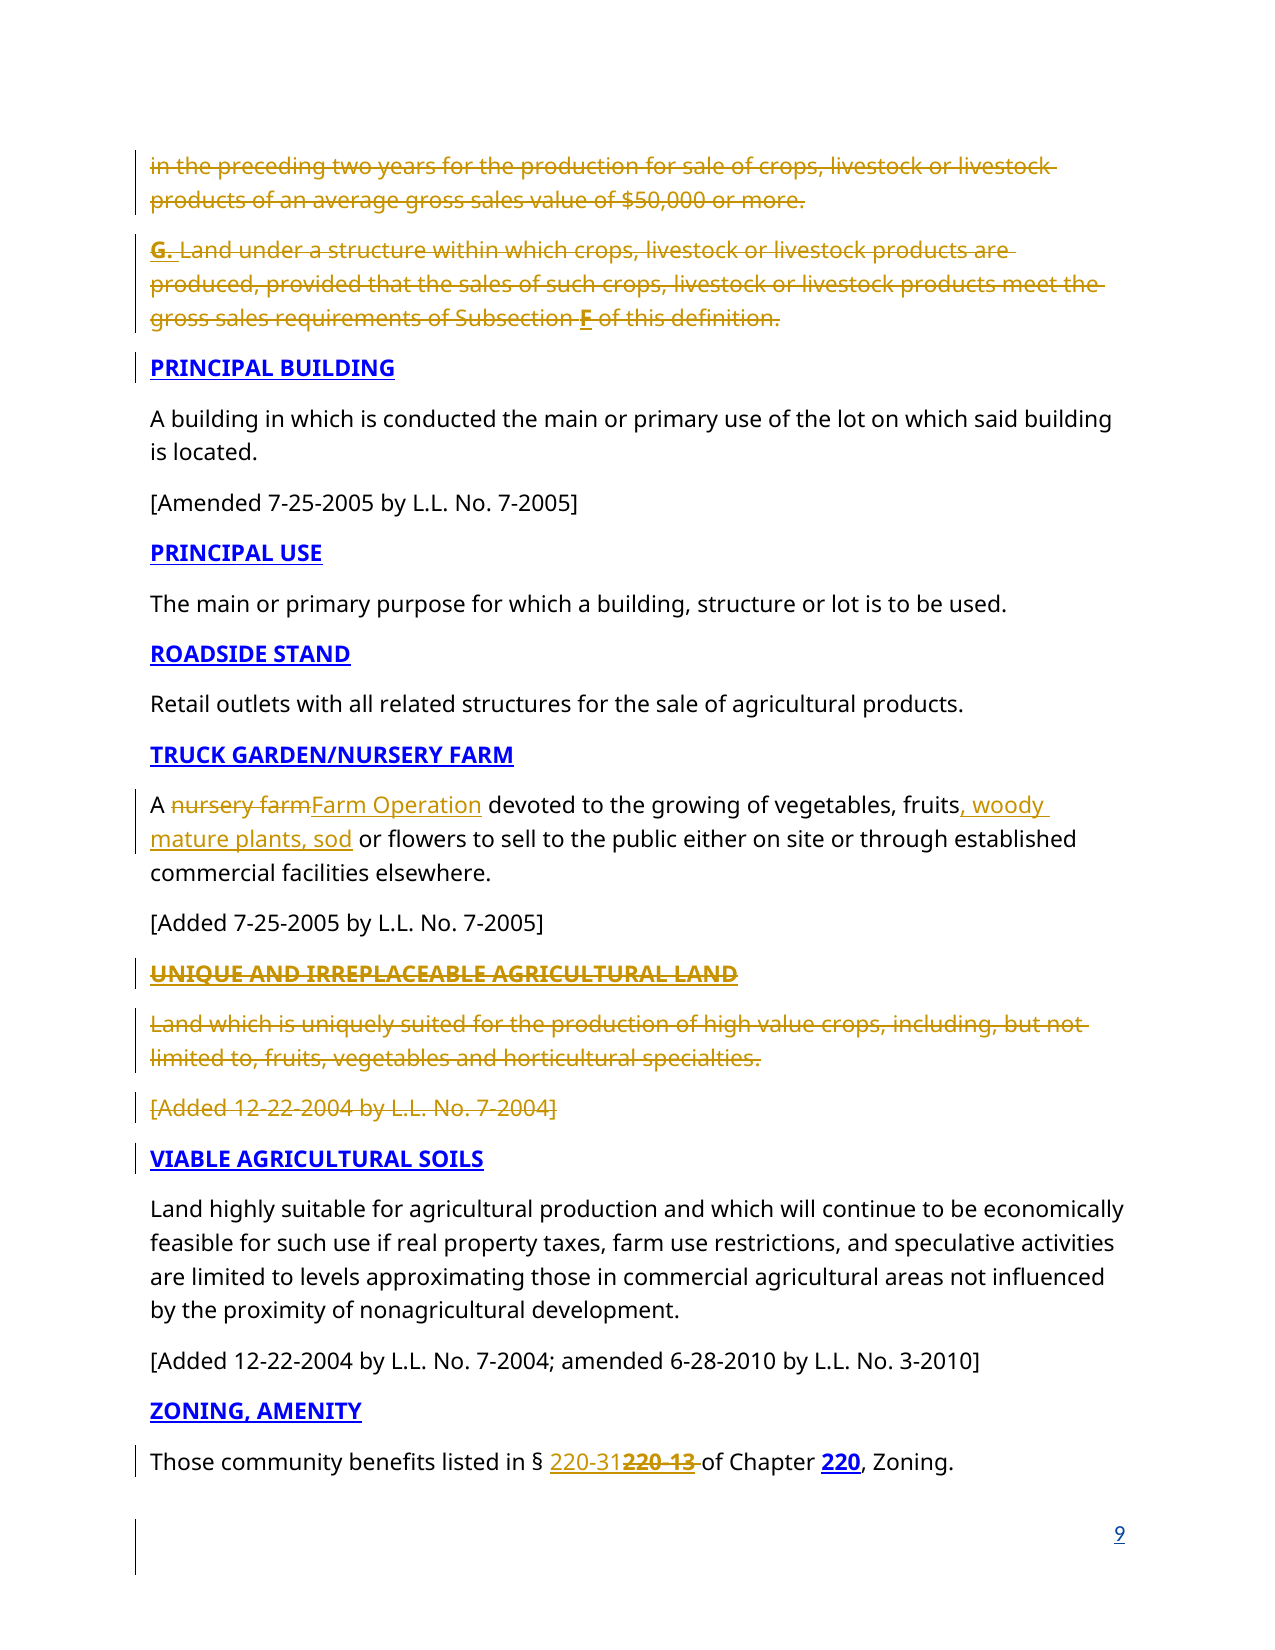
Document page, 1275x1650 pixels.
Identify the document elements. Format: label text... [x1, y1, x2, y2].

text PRINCIPAL BUILDING [150, 352, 1125, 383]
text A devoted to the growing of vegetables, fruits or flowers to sell to the public either on site or through established commercial facilities elsewhere. [150, 789, 1125, 888]
text [Added 7-25-2005 by L.L. No. 7-2005] [150, 907, 1125, 938]
text Land highly suitable for agricultural production and which will continue to be economically feasible for such use if real property taxes, farm use restrictions, and speculative activities are limited to levels approximating those in commercial agricultural areas not influenced by the proximity of nonagricultural development. [150, 1193, 1125, 1325]
text A building in which is conducted the main or primary use of the lot on which said building is located. [150, 402, 1125, 467]
text PRINCIPAL USE [150, 537, 1125, 568]
text [Amended 7-25-2005 by L.L. No. 7-2005] [150, 487, 1125, 518]
text ZONING, AMENITY [150, 1395, 1125, 1426]
text Those community benefits listed in § of Chapter 220, Zoning. [150, 1445, 1125, 1477]
text The main or primary purpose for which a building, structure or lot is to be used. [150, 587, 1125, 619]
text VIABLE AGRICULTURAL SOILS [150, 1142, 1125, 1174]
text [Added 12-22-2004 by L.L. No. 7-2004; amended 6-28-2010 by L.L. No. 3-2010] [150, 1344, 1125, 1376]
text ROADSIDE STAND [150, 638, 1125, 669]
text Retail outlets with all related structures for the sale of agricultural products. [150, 688, 1125, 719]
text TRUCK GARDEN/NURSERY FARM [150, 739, 1125, 770]
